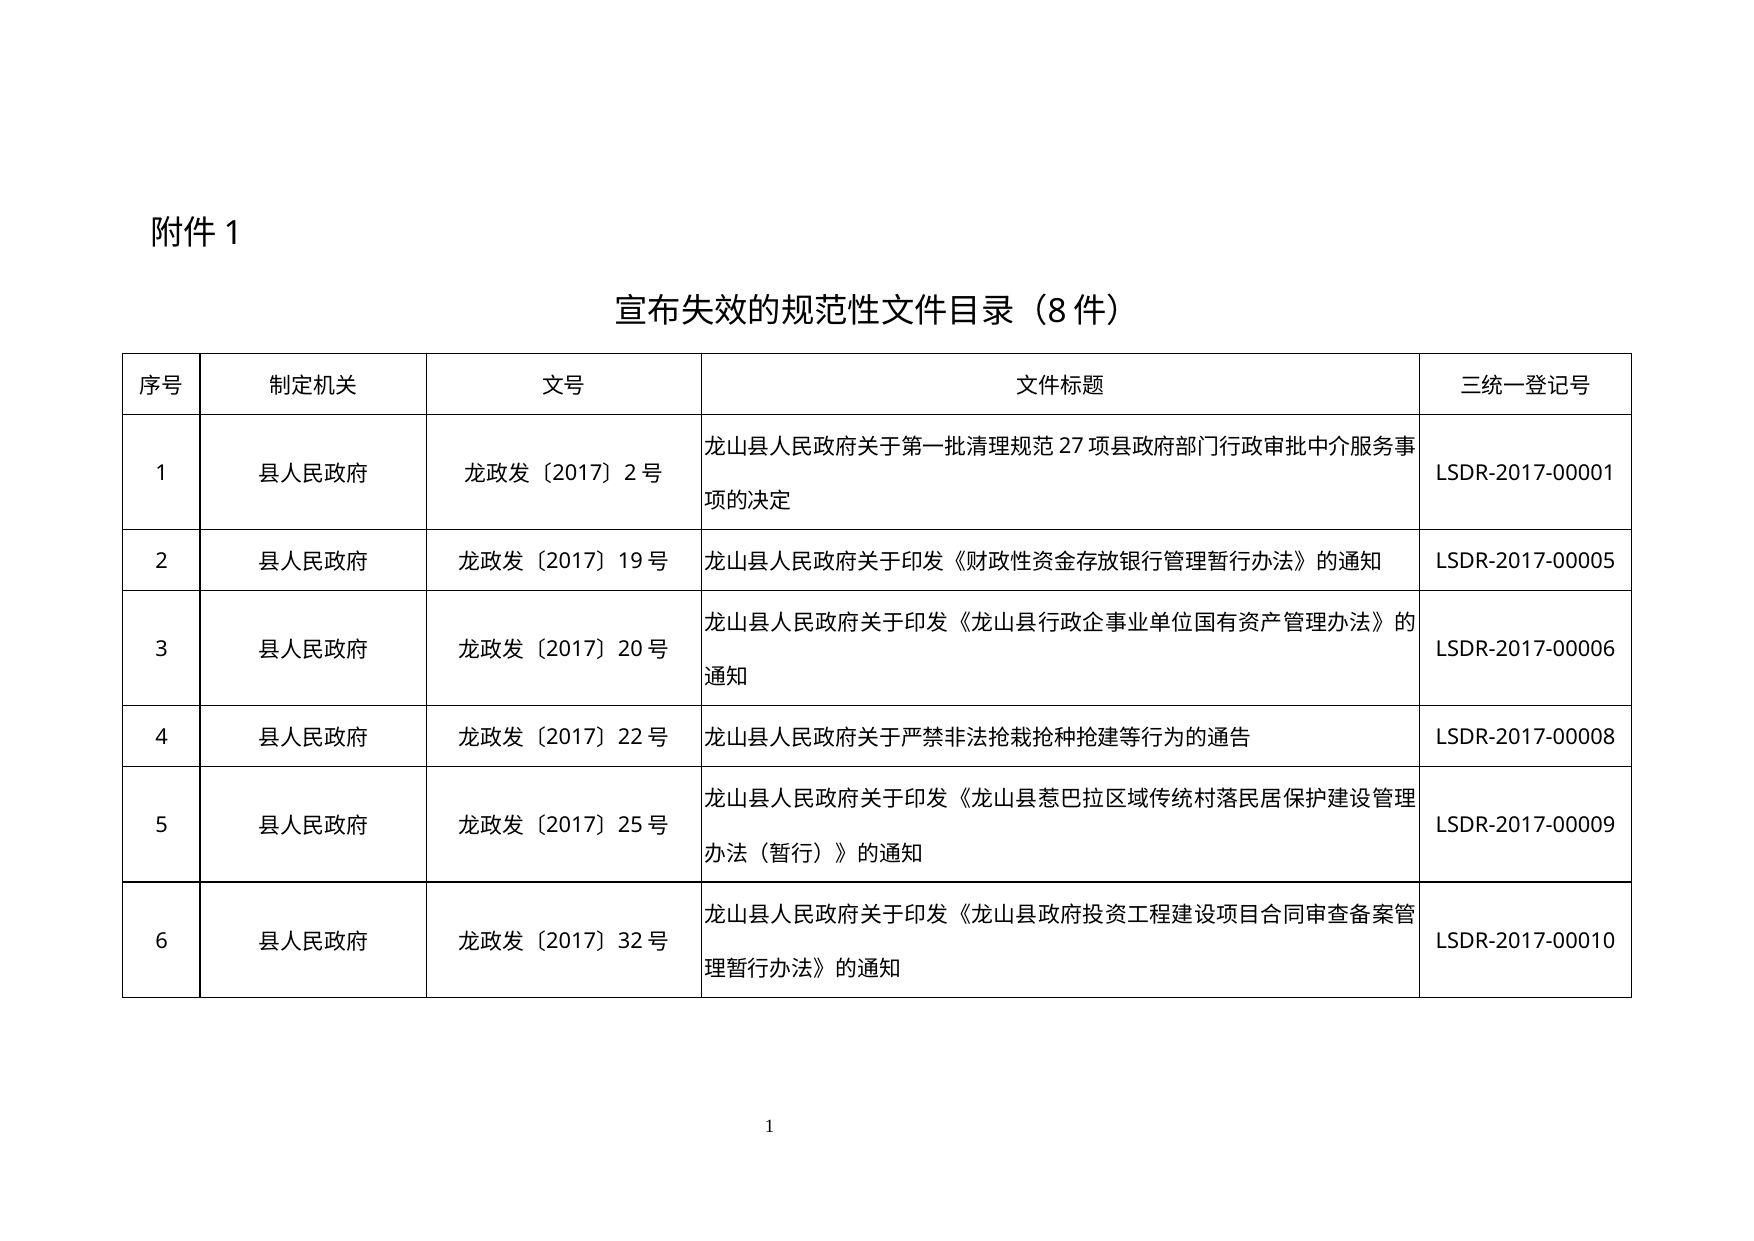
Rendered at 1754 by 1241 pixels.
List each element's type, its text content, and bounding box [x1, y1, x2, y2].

table_cell 龙政发〔2017〕25号 [427, 767, 701, 881]
table_cell 龙山县人民政府关于严禁非法抢栽抢种抢建等行为的通告 [702, 706, 1419, 766]
table_cell LSDR-2017-00008 [1420, 706, 1631, 766]
table_cell LSDR-2017-00010 [1420, 883, 1631, 997]
table_cell 县人民政府 [201, 530, 426, 590]
table_cell 龙政发〔2017〕22号 [427, 706, 701, 766]
table_header 制定机关 [201, 354, 426, 414]
table_header 文件标题 [702, 354, 1419, 414]
table_cell LSDR-2017-00009 [1420, 767, 1631, 881]
table_cell 3 [123, 591, 199, 705]
table_cell 龙山县人民政府关于第一批清理规范27项县政府部门行政审批中介服务事项的决定 [702, 415, 1419, 529]
table_cell LSDR-2017-00001 [1420, 415, 1631, 529]
table_cell 5 [123, 767, 199, 881]
table_cell 2 [123, 530, 199, 590]
table_cell 县人民政府 [201, 767, 426, 881]
table_cell 1 [123, 415, 199, 529]
table_cell 龙政发〔2017〕2号 [427, 415, 701, 529]
table_cell 6 [123, 883, 199, 997]
text 附件1 [150, 198, 1604, 263]
table_cell LSDR-2017-00006 [1420, 591, 1631, 705]
table_header 文号 [427, 354, 701, 414]
table_cell LSDR-2017-00005 [1420, 530, 1631, 590]
table_cell 县人民政府 [201, 415, 426, 529]
table_cell 龙政发〔2017〕32号 [427, 883, 701, 997]
table_cell 4 [123, 706, 199, 766]
table_cell 龙山县人民政府关于印发《龙山县政府投资工程建设项目合同审查备案管理暂行办法》的通知 [702, 883, 1419, 997]
table_cell 县人民政府 [201, 706, 426, 766]
table_cell 龙政发〔2017〕20号 [427, 591, 701, 705]
text 宣布失效的规范性文件目录（8件） [150, 275, 1604, 340]
table_header 序号 [123, 354, 199, 414]
table_cell 龙山县人民政府关于印发《龙山县惹巴拉区域传统村落民居保护建设管理办法（暂行）》的通知 [702, 767, 1419, 881]
table_header 三统一登记号 [1420, 354, 1631, 414]
table_cell 龙山县人民政府关于印发《财政性资金存放银行管理暂行办法》的通知 [702, 530, 1419, 590]
table_cell 龙政发〔2017〕19号 [427, 530, 701, 590]
table_cell 县人民政府 [201, 591, 426, 705]
table_cell 龙山县人民政府关于印发《龙山县行政企事业单位国有资产管理办法》的通知 [702, 591, 1419, 705]
table_cell 县人民政府 [201, 883, 426, 997]
